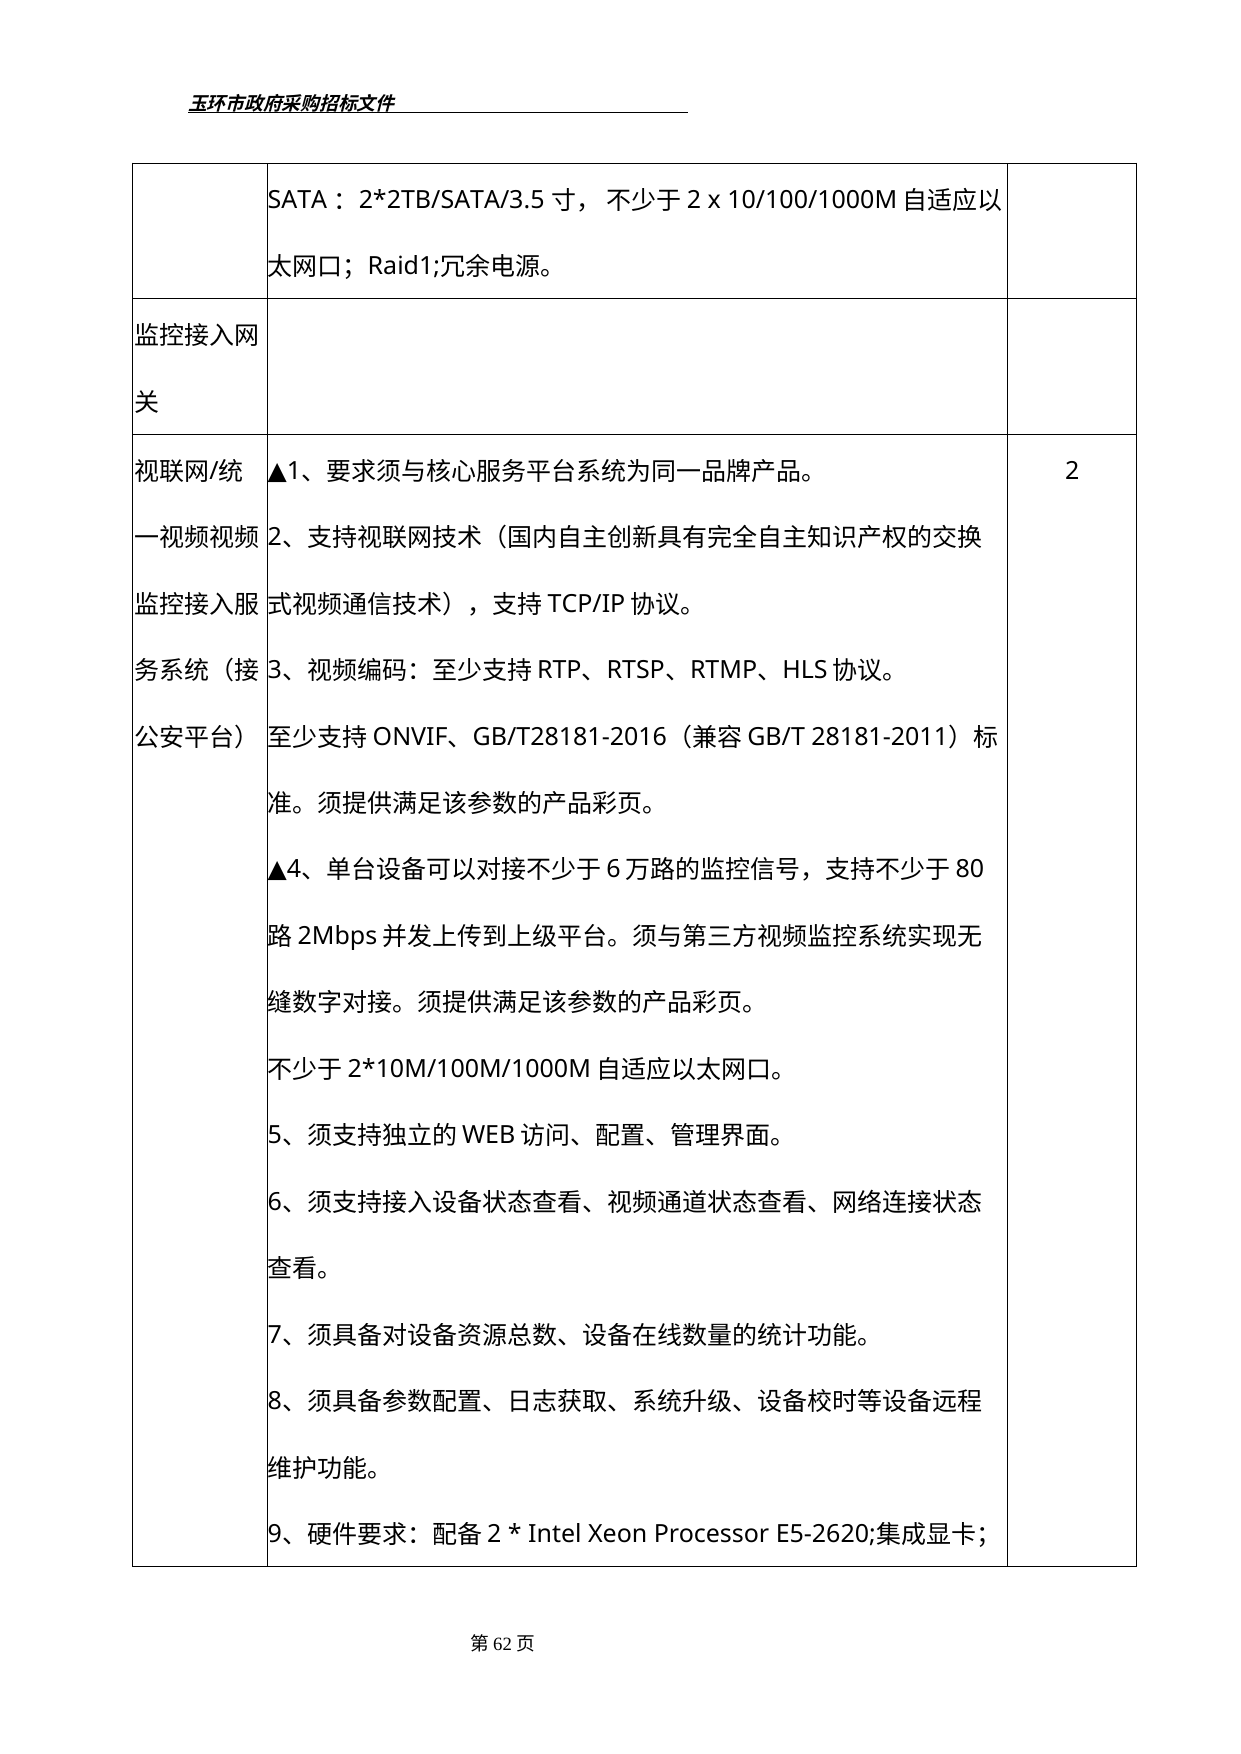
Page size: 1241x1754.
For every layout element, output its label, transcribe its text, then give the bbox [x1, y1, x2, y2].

table_cell [268, 299, 1007, 433]
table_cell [268, 164, 1007, 298]
table_cell 1 [1008, 164, 1136, 298]
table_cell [133, 435, 267, 1566]
table_cell [1008, 299, 1136, 433]
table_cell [133, 164, 267, 298]
table_cell 监控接入网关 [133, 299, 267, 433]
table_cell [268, 435, 1007, 1566]
table_cell 2 [1008, 435, 1136, 1566]
